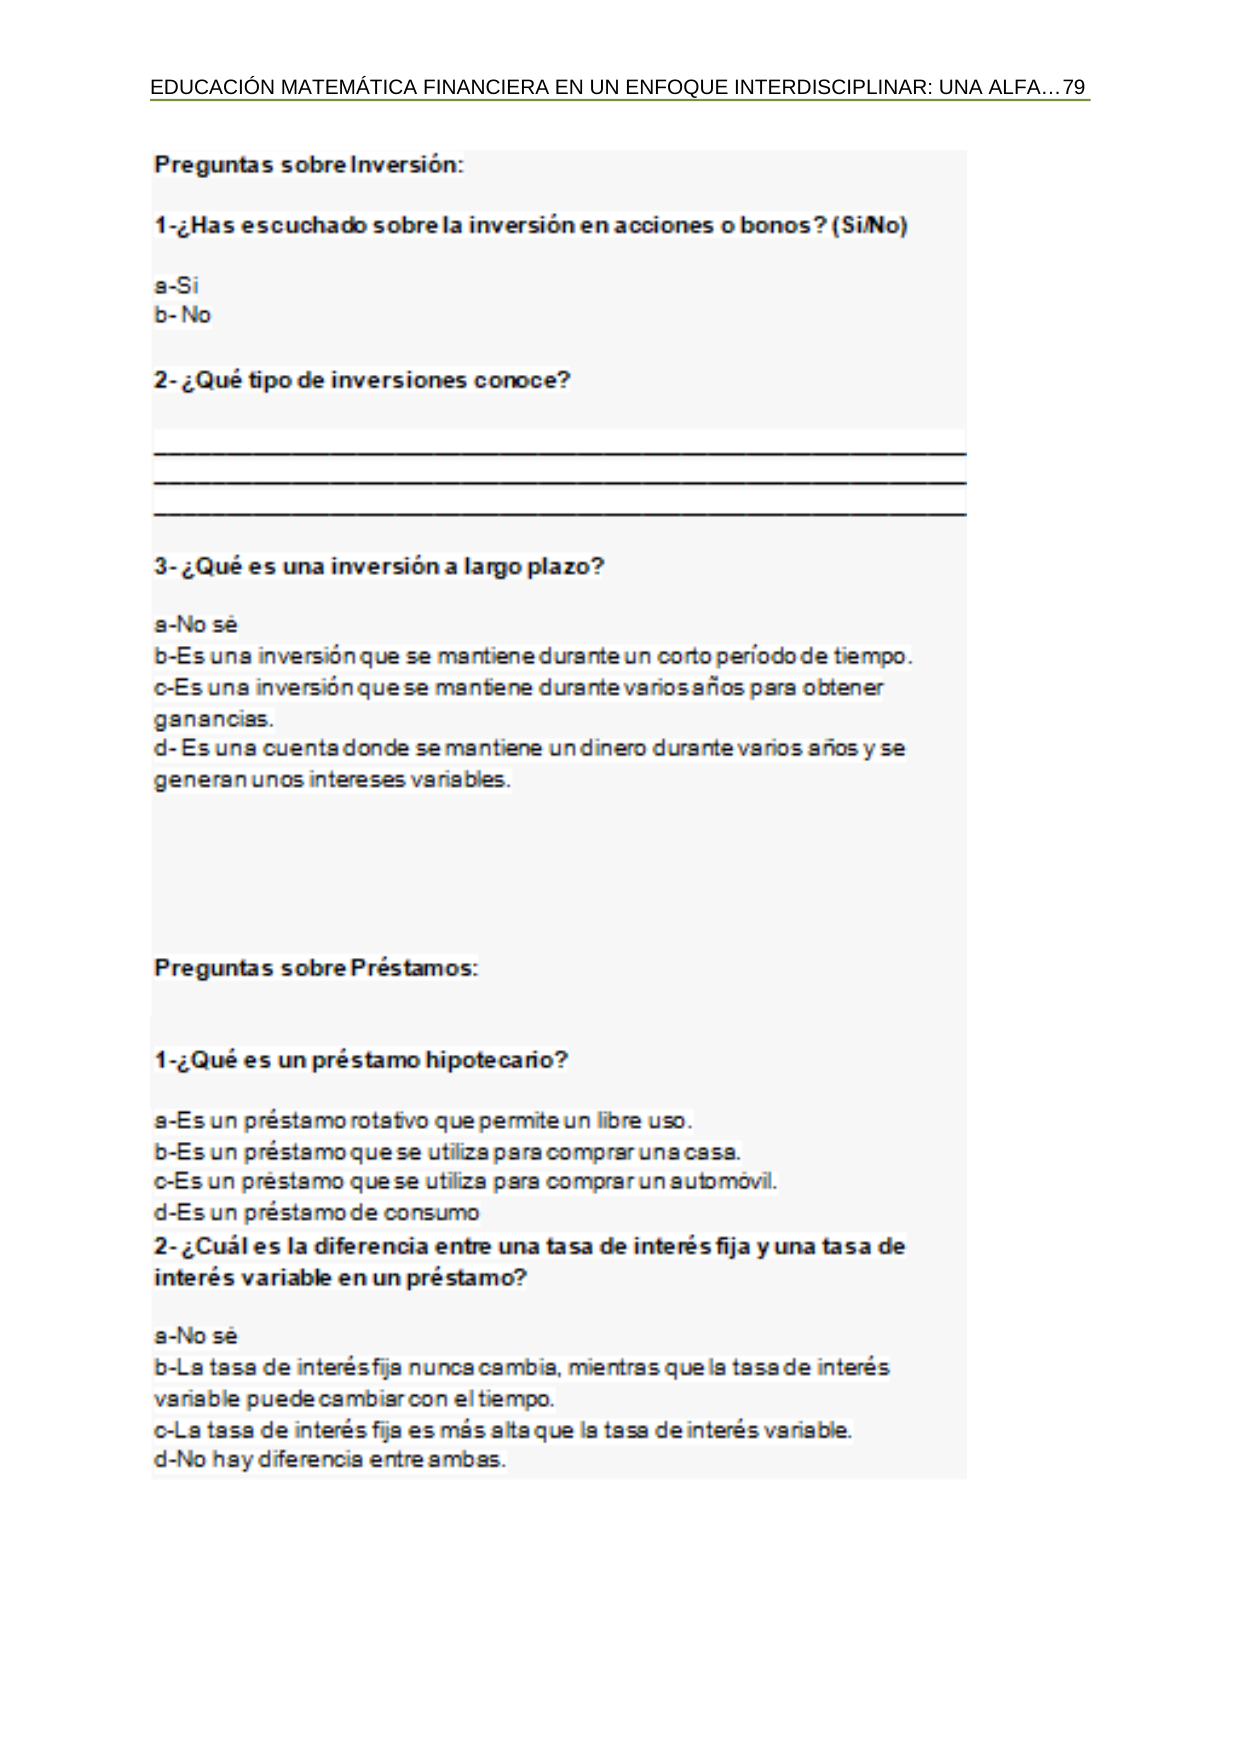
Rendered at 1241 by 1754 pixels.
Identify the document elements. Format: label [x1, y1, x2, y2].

picture [150, 150, 968, 1487]
